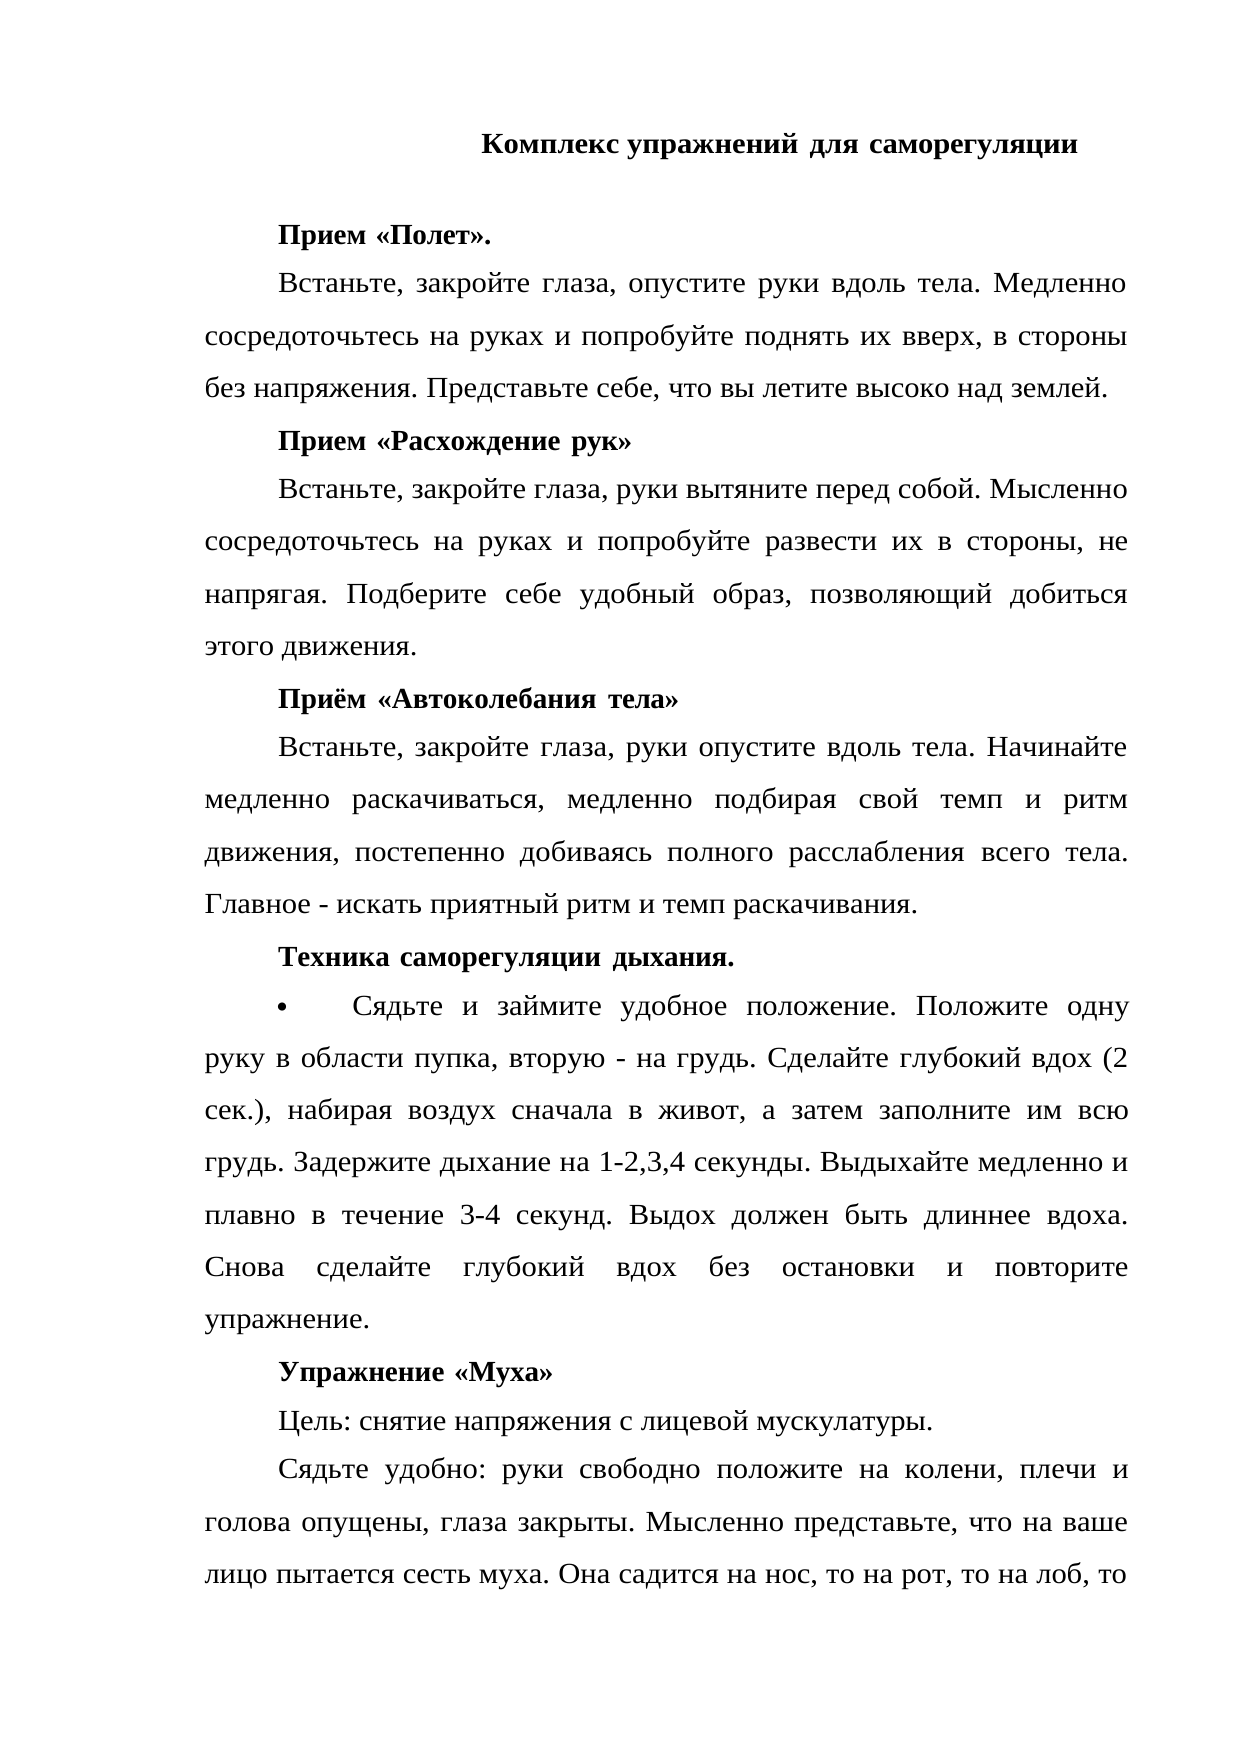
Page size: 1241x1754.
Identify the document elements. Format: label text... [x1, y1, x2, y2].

text Техника саморегуляции дыхания. [278, 939, 1152, 973]
text Встаньте, закройте глаза, опустите руки вдоль тела. Медленно сосредоточьтесь на руках и попробуйте поднять их вверх, в стороны без напряжения. Представьте себе, что вы летите высоко над землей. [204, 266, 1127, 404]
text Цель: снятие напряжения с лицевой мускулатуры. [278, 1403, 1152, 1436]
text Встаньте, закройте глаза, руки вытяните перед собой. Мысленно сосредоточьтесь на руках и попробуйте развести их в стороны, не напрягая. Подберите себе удобный образ, позволяющий добиться этого движения. [204, 471, 1128, 662]
text Прием «Полет». [278, 217, 1152, 251]
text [204, 1451, 1129, 1589]
text Упражнение «Муха» [278, 1354, 1152, 1387]
list Сядьте и займите удобное положение. Положите одну руку в области пупка, вторую - на грудь. Сделайте глубокий вдох (2 сек.), набирая воздух сначала в живот, а затем заполните им всю грудь. Задержите дыхание на 1-2,3,4 секунды. Выдыхайте медленно и плавно в течение 3-4 секунд. Выдох должен быть длиннее вдоха. Снова сделайте глубокий вдох без остановки и повторите упражнение. [204, 988, 1130, 1335]
text Комплекс упражнений для саморегуляции [481, 126, 1152, 160]
text Встаньте, закройте глаза, руки опустите вдоль тела. Начинайте медленно раскачиваться, медленно подбирая свой темп и ритм движения, постепенно добиваясь полного расслабления всего тела. Главное - искать приятный ритм и темп раскачивания. [204, 729, 1129, 919]
text Прием «Расхождение рук» [278, 423, 1152, 457]
text Приём «Автоколебания тела» [278, 681, 1152, 715]
